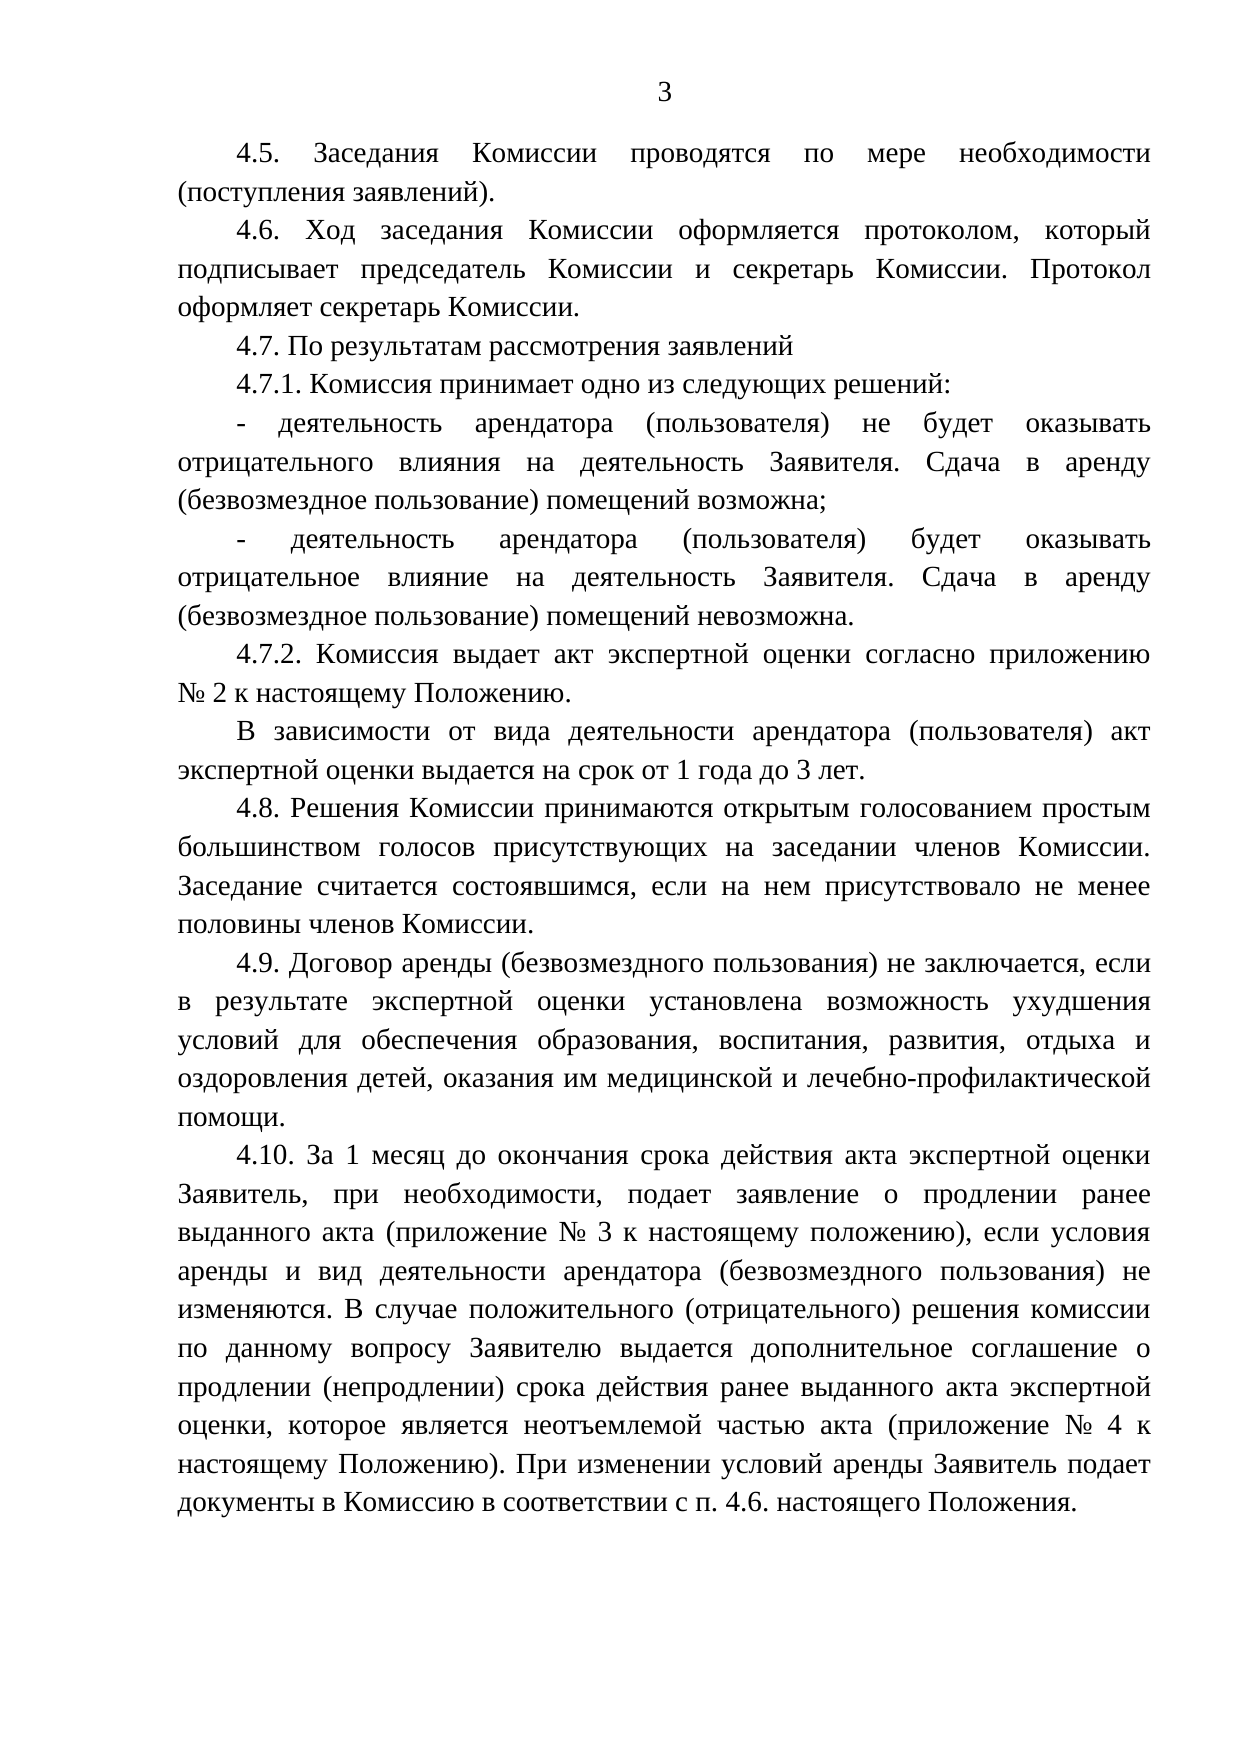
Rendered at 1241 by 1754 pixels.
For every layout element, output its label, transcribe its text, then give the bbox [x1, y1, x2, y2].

text 4.7.1. Комиссия принимает одно из следующих решений: [177, 367, 1152, 400]
text 4.7.2. Комиссия выдает акт экспертной оценки согласно приложению № 2 к настоящему Положению. [177, 636, 1152, 708]
text В зависимости от вида деятельности арендатора (пользователя) акт экспертной оценки выдается на срок от 1 года до 3 лет. [177, 713, 1152, 786]
text 4.7. По результатам рассмотрения заявлений [177, 328, 1152, 362]
text 4.10. За 1 месяц до окончания срока действия акта экспертной оценки Заявитель, при необходимости, подает заявление о продлении ранее выданного акта (приложение № 3 к настоящему положению), если условия аренды и вид деятельности арендатора (безвозмездного пользования) не изменяются. В случае положительного (отрицательного) решения комиссии по данному вопросу Заявителю выдается дополнительное соглашение о продлении (непродлении) срока действия ранее выданного акта экспертной оценки, которое является неотъемлемой частью акта (приложение № 4 к настоящему Положению). При изменении условий аренды Заявитель подает документы в Комиссию в соответствии с п. 4.6. настоящего Положения. [177, 1137, 1152, 1518]
text - деятельность арендатора (пользователя) будет оказывать отрицательное влияние на деятельность Заявителя. Сдача в аренду (безвозмездное пользование) помещений невозможна. [177, 521, 1152, 631]
text 4.8. Решения Комиссии принимаются открытым голосованием простым большинством голосов присутствующих на заседании членов Комиссии. Заседание считается состоявшимся, если на нем присутствовало не менее половины членов Комиссии. [177, 791, 1152, 940]
text 4.9. Договор аренды (безвозмездного пользования) не заключается, если в результате экспертной оценки установлена возможность ухудшения условий для обеспечения образования, воспитания, развития, отдыха и оздоровления детей, оказания им медицинской и лечебно-профилактической помощи. [177, 945, 1152, 1132]
text 4.6. Ход заседания Комиссии оформляется протоколом, который подписывает председатель Комиссии и секретарь Комиссии. Протокол оформляет секретарь Комиссии. [177, 212, 1152, 323]
text 4.5. Заседания Комиссии проводятся по мере необходимости (поступления заявлений). [177, 135, 1152, 207]
text - деятельность арендатора (пользователя) не будет оказывать отрицательного влияния на деятельность Заявителя. Сдача в аренду (безвозмездное пользование) помещений возможна; [177, 405, 1152, 516]
